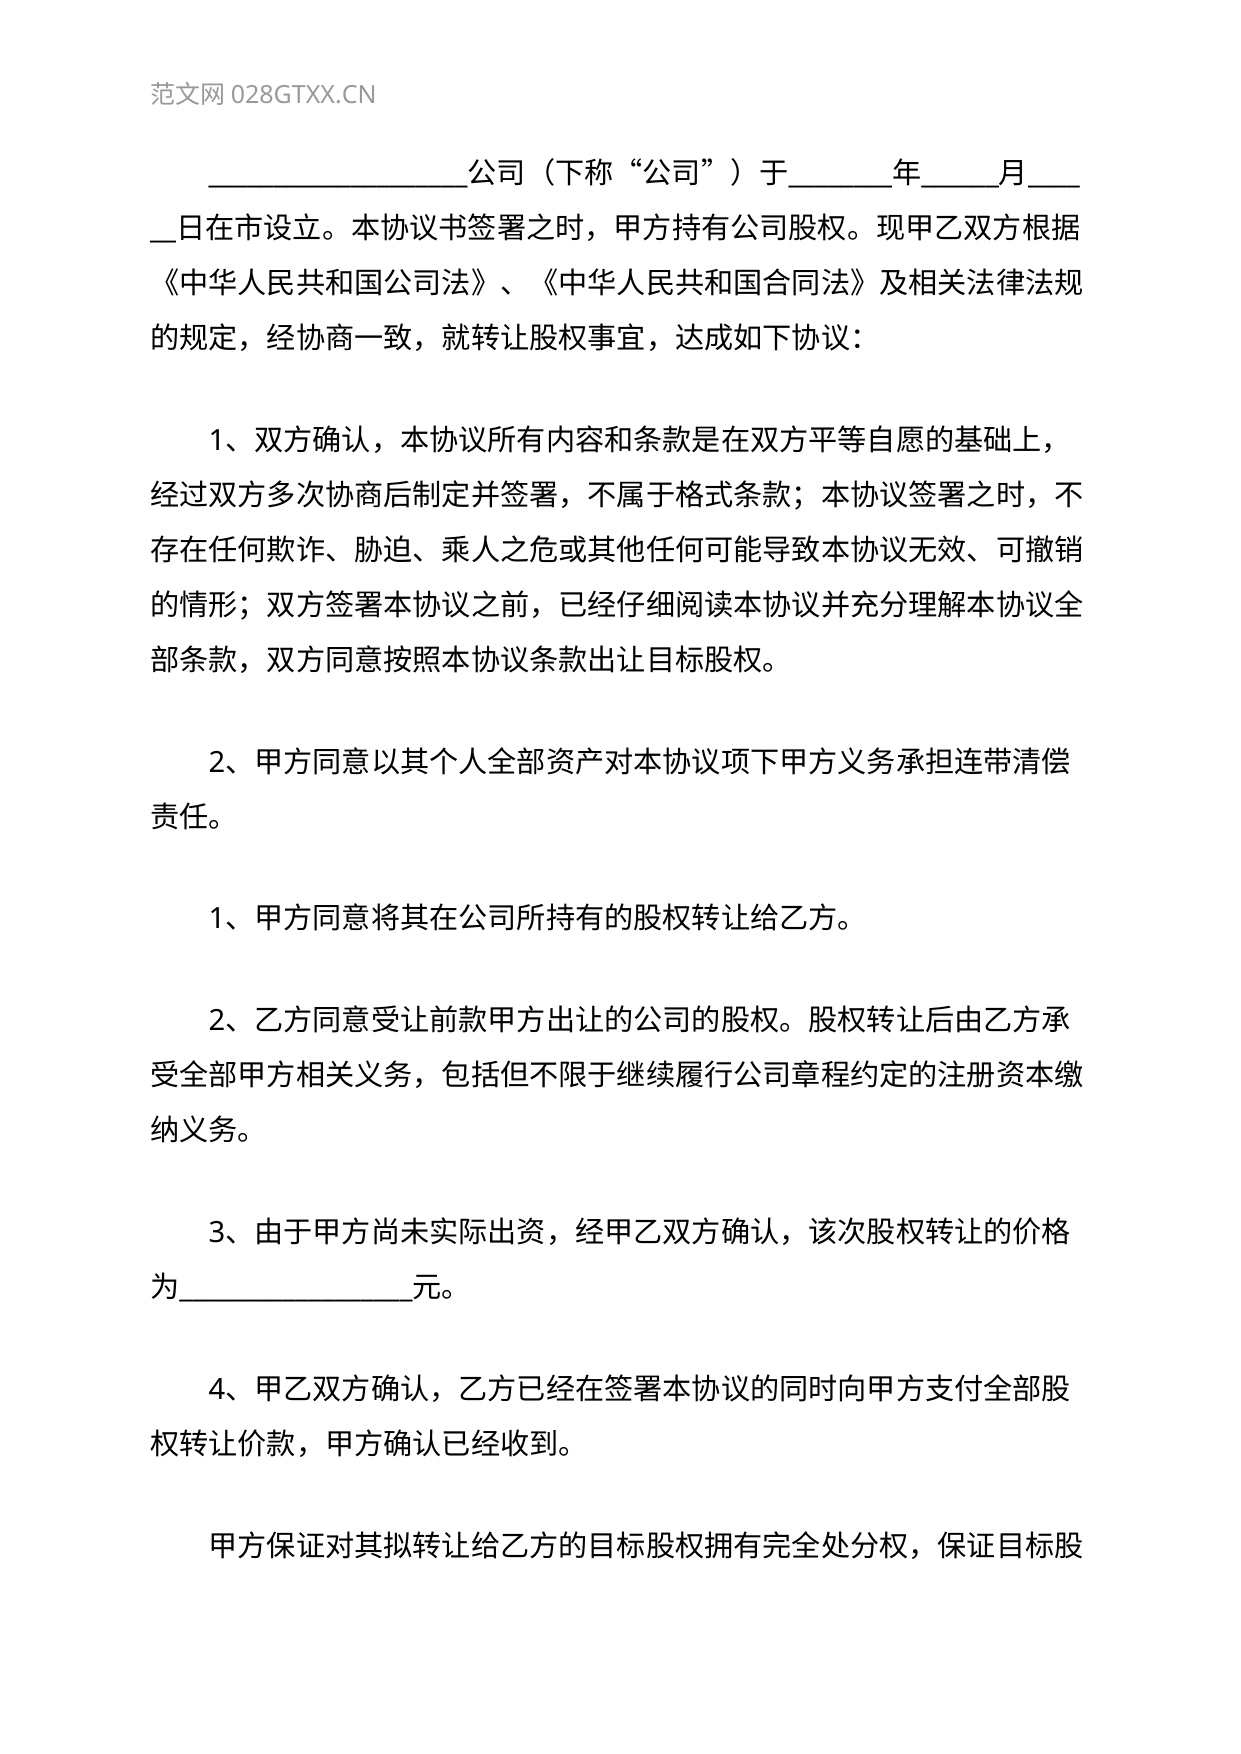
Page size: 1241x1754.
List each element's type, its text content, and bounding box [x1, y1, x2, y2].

text 2、甲方同意以其个人全部资产对本协议项下甲方义务承担连带清偿责任。 [150, 738, 1090, 835]
text ____________________公司（下称“公司”）于________年______月______日在市设立。本协议书签署之时，甲方持有公司股权。现甲乙双方根据《中华人民共和国公司法》、《中华人民共和国合同法》及相关法律法规的规定，经协商一致，就转让股权事宜，达成如下协议： [150, 150, 1090, 357]
text 3、由于甲方尚未实际出资，经甲乙双方确认，该次股权转让的价格为__________________元。 [150, 1208, 1090, 1306]
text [150, 1522, 1090, 1564]
text 4、甲乙双方确认，乙方已经在签署本协议的同时向甲方支付全部股权转让价款，甲方确认已经收到。 [150, 1366, 1090, 1463]
text 2、乙方同意受让前款甲方出让的公司的股权。股权转让后由乙方承受全部甲方相关义务，包括但不限于继续履行公司章程约定的注册资本缴纳义务。 [150, 997, 1090, 1149]
text 1、甲方同意将其在公司所持有的股权转让给乙方。 [150, 895, 1090, 937]
text 1、双方确认，本协议所有内容和条款是在双方平等自愿的基础上，经过双方多次协商后制定并签署，不属于格式条款；本协议签署之时，不存在任何欺诈、胁迫、乘人之危或其他任何可能导致本协议无效、可撤销的情形；双方签署本协议之前，已经仔细阅读本协议并充分理解本协议全部条款，双方同意按照本协议条款出让目标股权。 [150, 417, 1090, 679]
